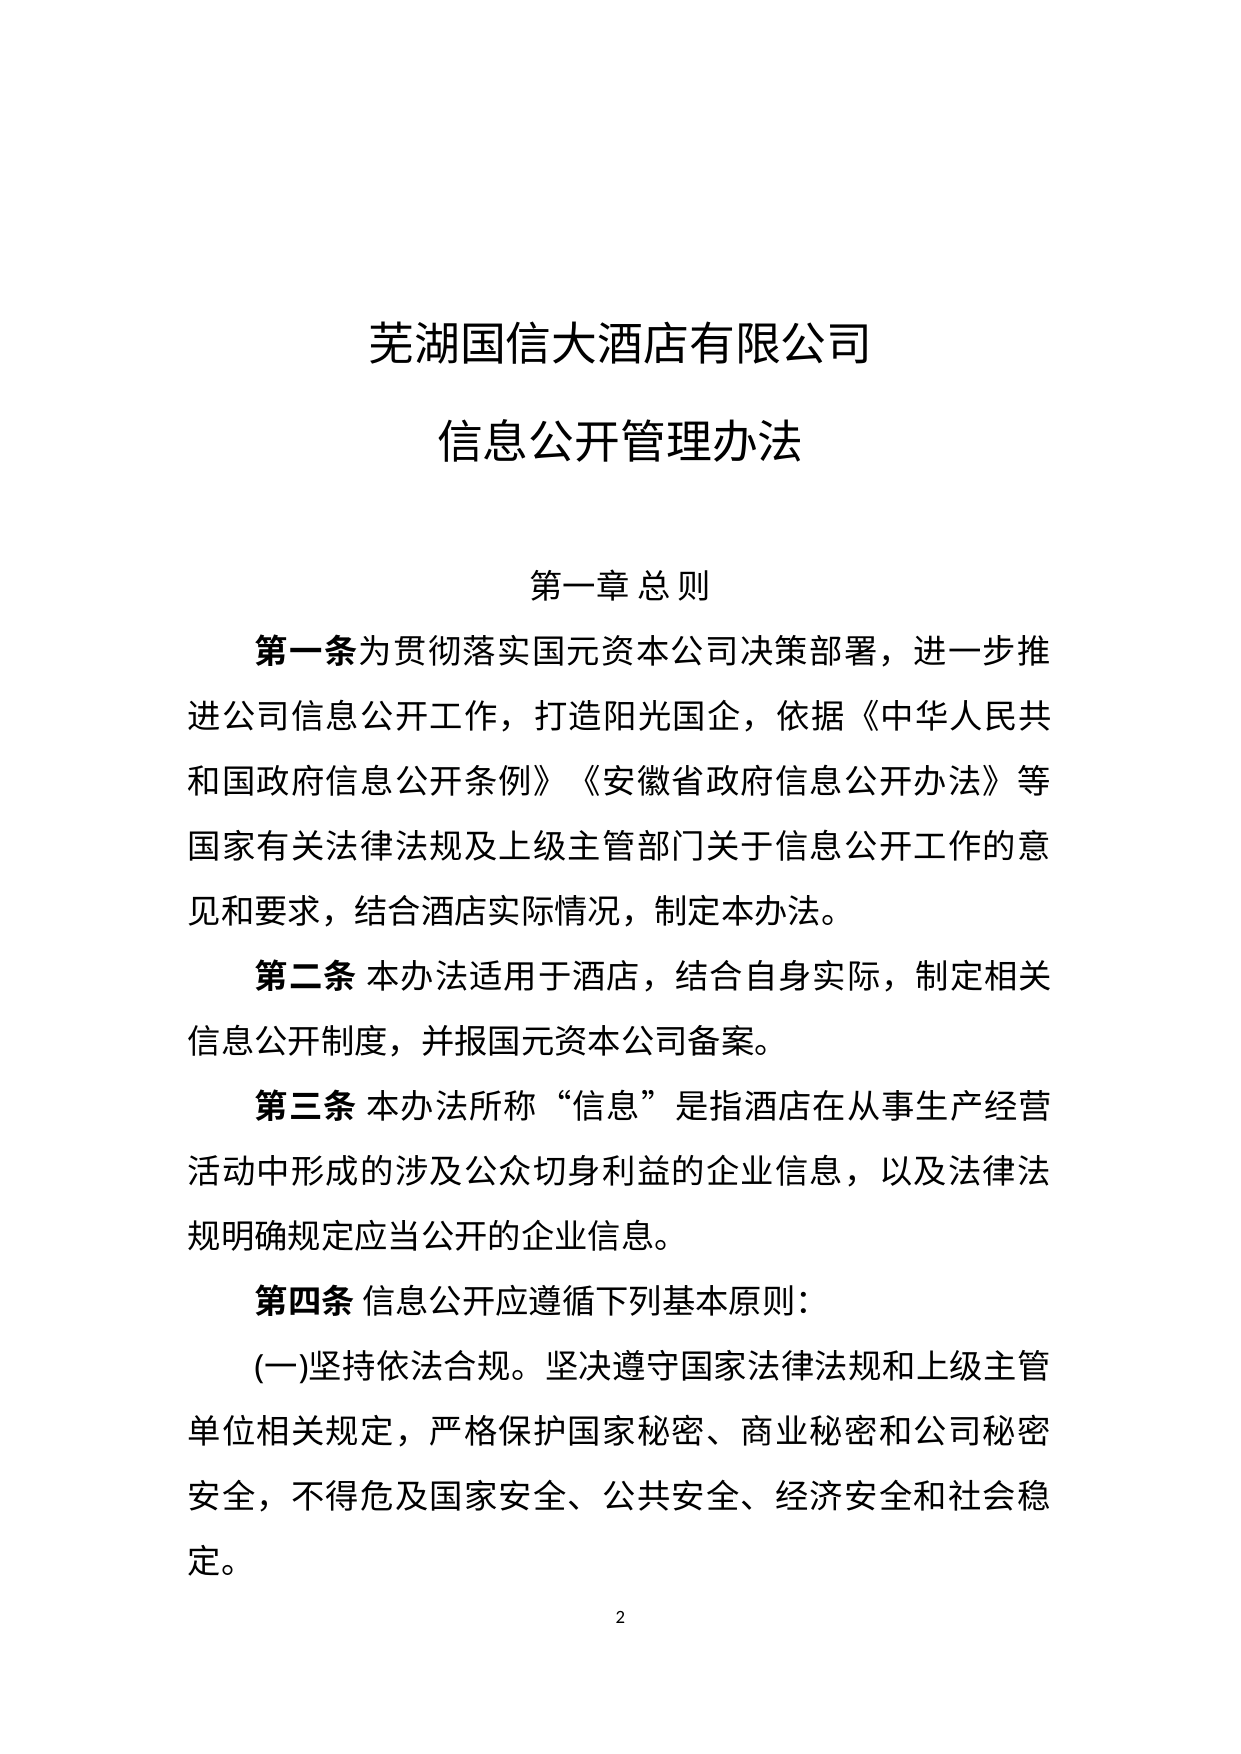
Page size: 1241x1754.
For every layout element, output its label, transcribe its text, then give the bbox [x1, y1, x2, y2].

text 第三条 本办法所称“信息”是指酒店在从事生产经营活动中形成的涉及公众切身利益的企业信息，以及法律法规明确规定应当公开的企业信息。 [187, 1072, 1053, 1267]
text 第四条 信息公开应遵循下列基本原则： [187, 1267, 1053, 1332]
text 第一条为贯彻落实国元资本公司决策部署，进一步推进公司信息公开工作，打造阳光国企，依据《中华人民共和国政府信息公开条例》《安徽省政府信息公开办法》等国家有关法律法规及上级主管部门关于信息公开工作的意见和要求，结合酒店实际情况，制定本办法。 [187, 617, 1053, 942]
text (一)坚持依法合规。坚决遵守国家法律法规和上级主管单位相关规定，严格保护国家秘密、商业秘密和公司秘密安全，不得危及国家安全、公共安全、经济安全和社会稳定。 [187, 1332, 1053, 1592]
text 信息公开管理办法 [187, 389, 1053, 487]
text 第二条 本办法适用于酒店，结合自身实际，制定相关信息公开制度，并报国元资本公司备案。 [187, 942, 1053, 1072]
text 芜湖国信大酒店有限公司 [187, 292, 1053, 389]
text 第一章 总 则 [187, 552, 1053, 617]
